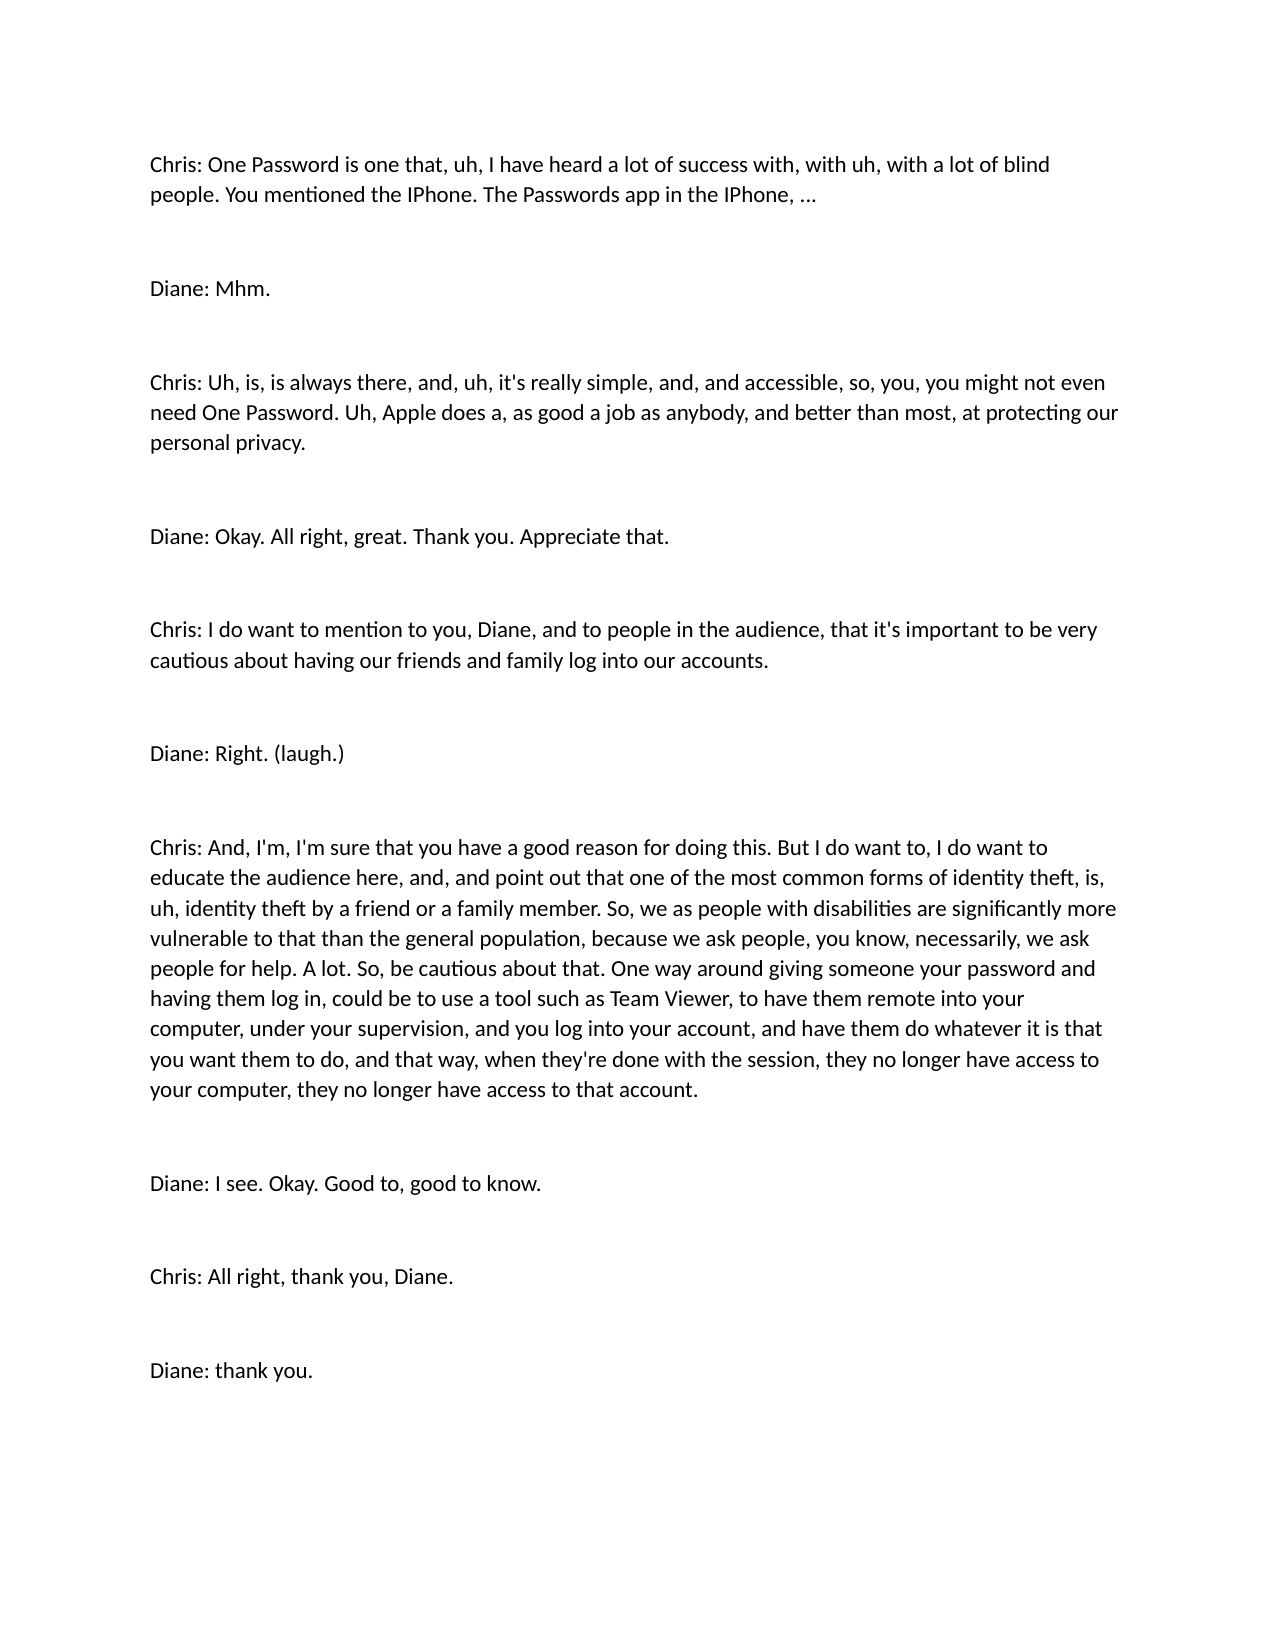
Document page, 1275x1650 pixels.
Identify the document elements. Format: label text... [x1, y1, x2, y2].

text Chris: All right, thank you, Diane. [150, 1262, 1125, 1291]
text Diane: thank you. [150, 1356, 1125, 1384]
text Diane: Mhm. [150, 274, 1125, 302]
text Chris: I do want to mention to you, Diane, and to people in the audience, that it's important to be very cautious about having our friends and family log into our accounts. [150, 616, 1125, 674]
text Diane: I see. Okay. Good to, good to know. [150, 1169, 1125, 1197]
text Chris: Uh, is, is always there, and, uh, it's really simple, and, and accessible, so, you, you might not even need One Password. Uh, Apple does a, as good a job as anybody, and better than most, at protecting our personal privacy. [150, 368, 1125, 456]
text Diane: Right. (laugh.) [150, 739, 1125, 768]
text Chris: One Password is one that, uh, I have heard a lot of success with, with uh, with a lot of blind people. You mentioned the IPhone. The Passwords app in the IPhone, ... [150, 150, 1125, 208]
text Diane: Okay. All right, great. Thank you. Appreciate that. [150, 522, 1125, 550]
text Chris: And, I'm, I'm sure that you have a good reason for doing this. But I do want to, I do want to educate the audience here, and, and point out that one of the most common forms of identity theft, is, uh, identity theft by a friend or a family member. So, we as people with disabilities are significantly more vulnerable to that than the general population, because we ask people, you know, necessarily, we ask people for help. A lot. So, be cautious about that. One way around giving someone your password and having them log in, could be to use a tool such as Team Viewer, to have them remote into your computer, under your supervision, and you log into your account, and have them do whatever it is that you want them to do, and that way, when they're done with the session, they no longer have access to your computer, they no longer have access to that account. [150, 833, 1125, 1103]
